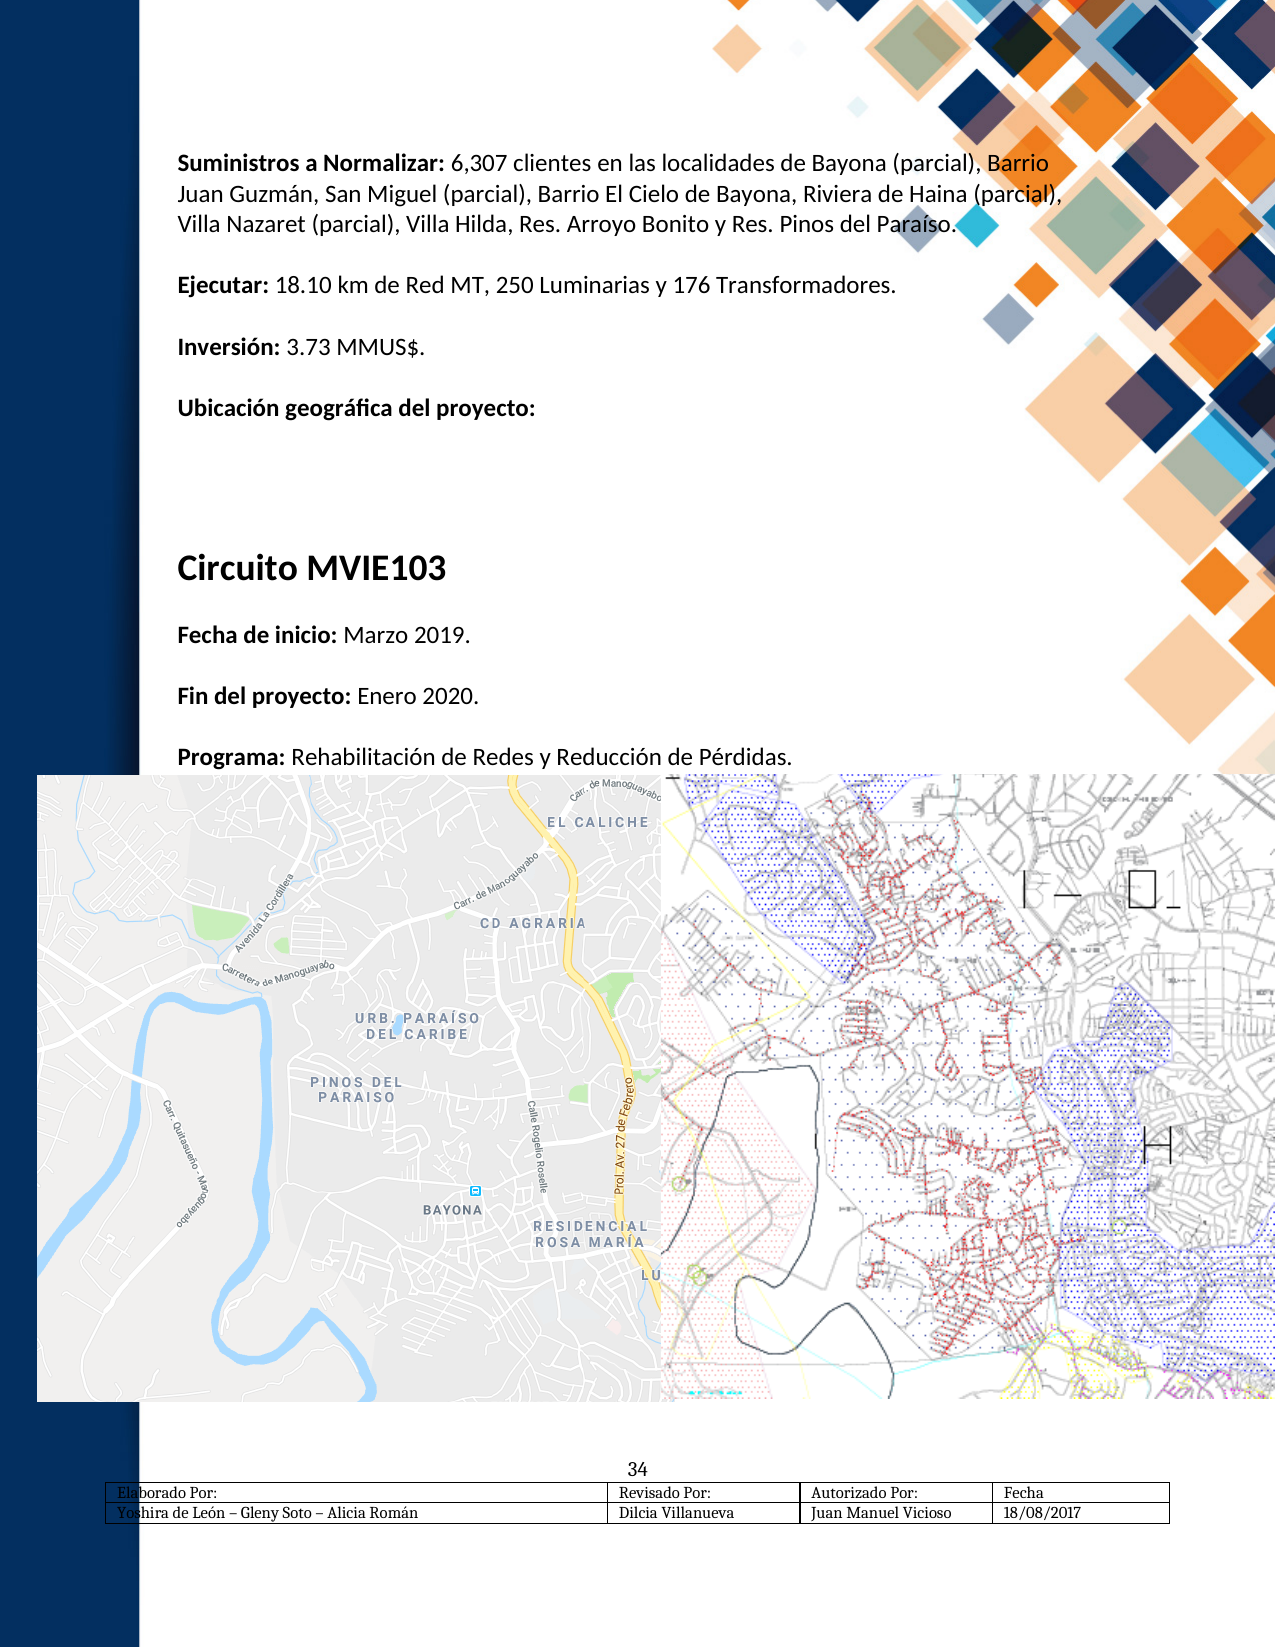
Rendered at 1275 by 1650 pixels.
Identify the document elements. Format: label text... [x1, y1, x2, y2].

text Suministros a Normalizar: 6,307 clientes en las localidades de Bayona (parcial), Barrio Juan Guzmán, San Miguel (parcial), Barrio El Cielo de Bayona, Riviera de Haina (parcial), Villa Nazaret (parcial), Villa Hilda, Res. Arroyo Bonito y Res. Pinos del Paraíso. [177, 148, 1098, 239]
picture [0, 0, 1275, 1647]
text Circuito MVIE103 [177, 544, 1098, 590]
text Ubicación geográfica del proyecto: [177, 392, 1098, 422]
text Inversión: 3.73 MMUS$. [177, 331, 1098, 361]
text Fin del proyecto: Enero 2020. [177, 680, 1098, 710]
text Programa: Rehabilitación de Redes y Reducción de Pérdidas. [177, 741, 1098, 771]
text Ejecutar: 18.10 km de Red MT, 250 Luminarias y 176 Transformadores. [177, 270, 1098, 300]
text Fecha de inicio: Marzo 2019. [177, 619, 1098, 649]
